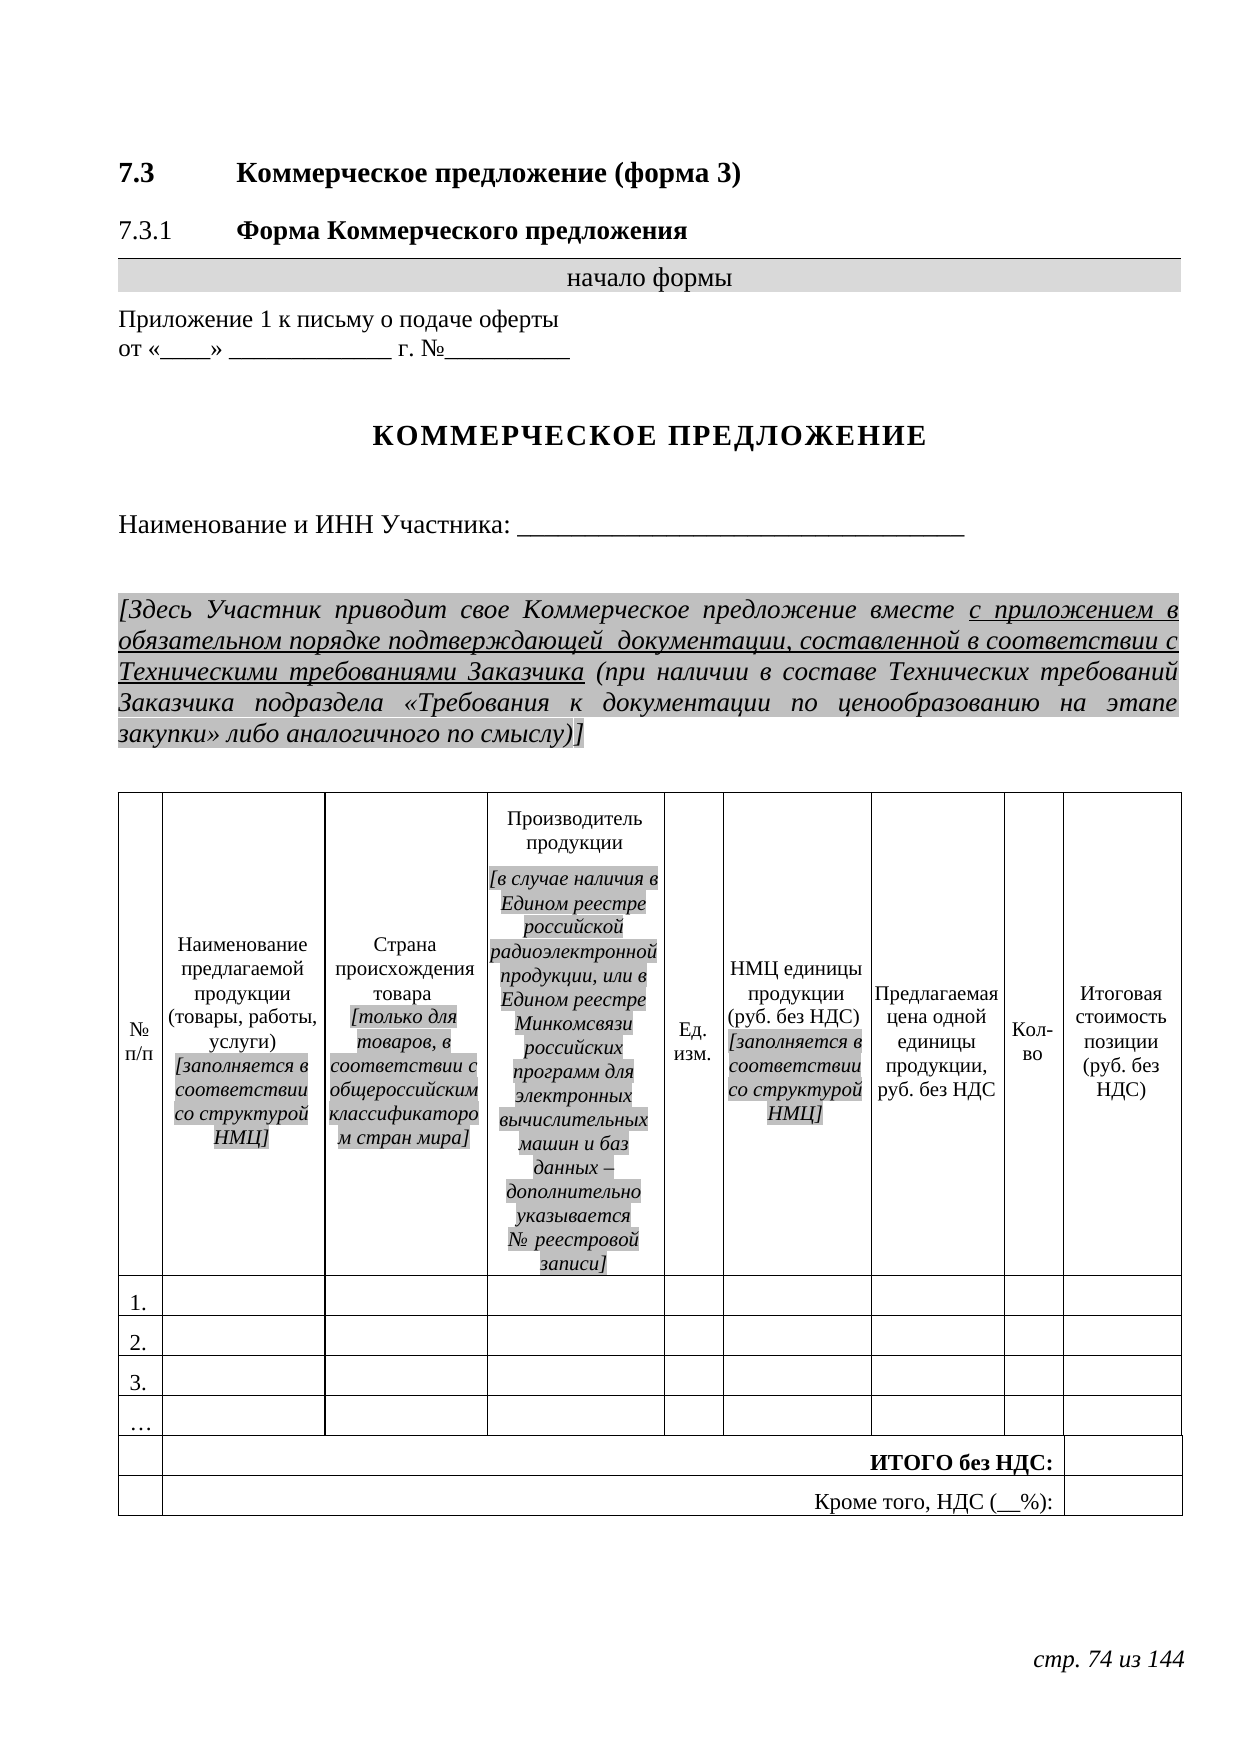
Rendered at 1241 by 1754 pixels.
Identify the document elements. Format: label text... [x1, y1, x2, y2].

table_header Итоговая стоимость позиции (руб. без НДС) [1064, 793, 1181, 1275]
table_cell [872, 1396, 1004, 1435]
table_cell [1064, 1276, 1181, 1315]
table_cell [872, 1356, 1004, 1395]
text [Здесь Участник приводит свое Коммерческое предложение вместе с приложением в обязательном порядке подтверждающей документации, составленной в соответствии с Техническими требованиями Заказчика (при наличии в составе Технических требований Заказчика подраздела «Требования к документации по ценообразованию на этапе закупки» либо аналогичного по смыслу)] [118, 593, 1181, 748]
table_cell [724, 1276, 871, 1315]
table_cell [1065, 1436, 1182, 1475]
text Приложение 1 к письму о подаче оферты от «____» _____________ г. №__________ [118, 304, 1181, 362]
table_header Ед. изм. [665, 793, 723, 1275]
table_header Производитель продукции [в случае наличия в Едином реестре российской радиоэлектронной продукции, или в Едином реестре Минкомсвязи российских программ для электронных вычислительных машин и баз данных – дополнительно указывается № реестровой записи] [488, 793, 664, 1275]
table_cell [163, 1396, 324, 1435]
table_cell [488, 1276, 664, 1315]
table_cell [872, 1276, 1004, 1315]
table_cell [724, 1316, 871, 1355]
table_cell [1005, 1396, 1063, 1435]
table_cell [724, 1396, 871, 1435]
table_cell [163, 1316, 324, 1355]
table_header Наименование предлагаемой продукции (товары, работы, услуги) [заполняется в соответствии со структурой НМЦ] [163, 793, 324, 1275]
table_cell [119, 1436, 162, 1475]
table_header Страна происхождения товара [только для товаров, в соответствии с общероссийским классификатором стран мира] [326, 793, 487, 1275]
text начало формы [118, 259, 1181, 292]
table_cell 2. [119, 1316, 162, 1355]
table_cell Кроме того, НДС (__%): [163, 1476, 1064, 1515]
table_cell … [119, 1396, 162, 1435]
text Наименование и ИНН Участника: _________________________________ [118, 508, 1181, 539]
table_cell [1064, 1316, 1181, 1355]
table_cell [1005, 1276, 1063, 1315]
table_cell [488, 1356, 664, 1395]
table_cell 1. [119, 1276, 162, 1315]
table_cell [326, 1396, 487, 1435]
table_cell [665, 1396, 723, 1435]
table_cell ИТОГО без НДС: [163, 1436, 1064, 1475]
table_cell [1005, 1316, 1063, 1355]
table_cell 3. [119, 1356, 162, 1395]
table_cell [326, 1356, 487, 1395]
text Форма Коммерческого предложения [118, 214, 1181, 245]
table_cell [326, 1316, 487, 1355]
table_cell [665, 1356, 723, 1395]
table_cell [665, 1276, 723, 1315]
table_cell [665, 1316, 723, 1355]
table_header Кол-во [1005, 793, 1063, 1275]
table_cell [163, 1356, 324, 1395]
table_cell [488, 1316, 664, 1355]
table_cell [163, 1276, 324, 1315]
table_header НМЦ единицы продукции (руб. без НДС) [заполняется в соответствии со структурой НМЦ] [724, 793, 871, 1275]
table_cell [1064, 1396, 1181, 1435]
table_cell [872, 1316, 1004, 1355]
table_cell [724, 1356, 871, 1395]
table_header № п/п [119, 793, 162, 1275]
table_cell [326, 1276, 487, 1315]
table_cell [119, 1476, 162, 1515]
table_cell [1065, 1476, 1182, 1515]
table_header Предлагаемая цена одной единицы продукции, руб. без НДС [872, 793, 1004, 1275]
text Коммерческое предложение [118, 418, 1181, 452]
subtitle Коммерческое предложение (форма 3) [118, 156, 1181, 189]
table_cell [1005, 1356, 1063, 1395]
table_cell [1064, 1356, 1181, 1395]
table_cell [488, 1396, 664, 1435]
